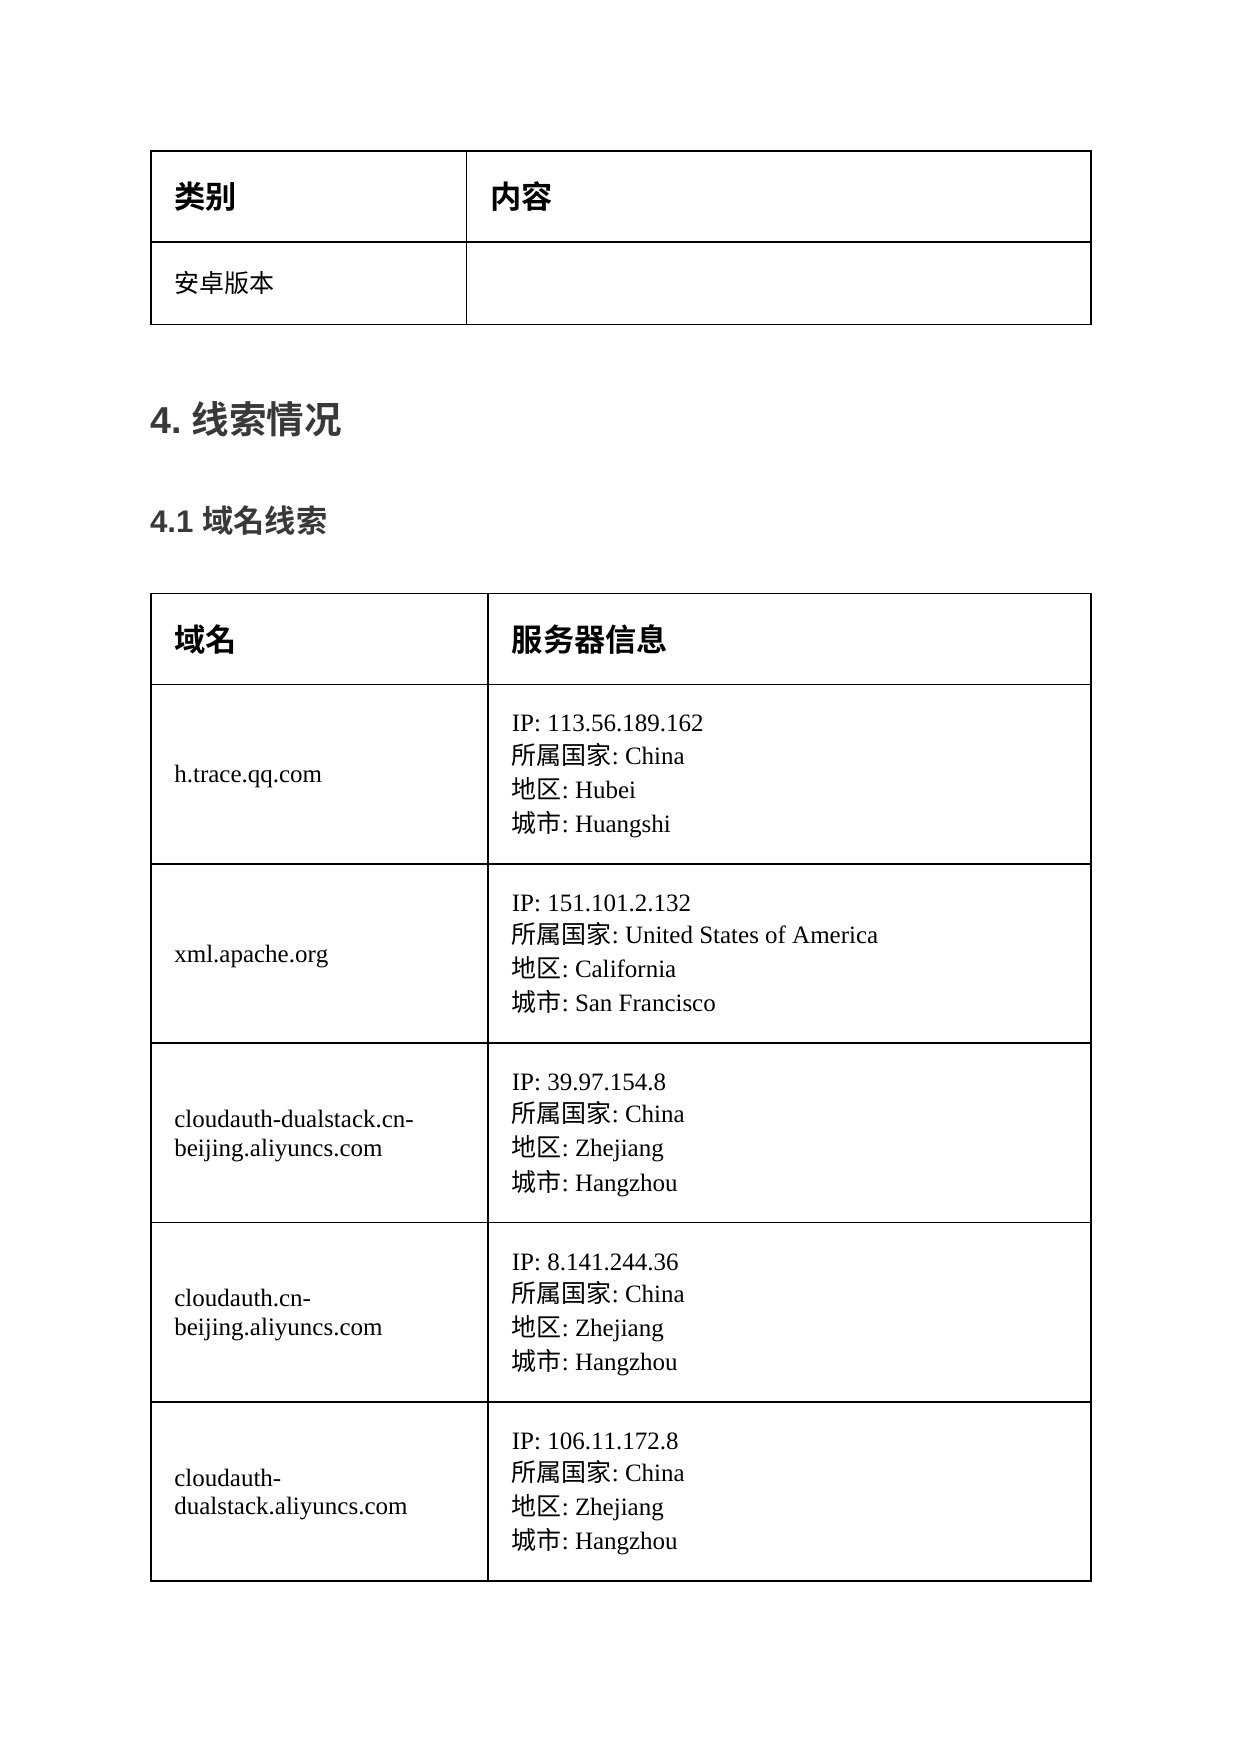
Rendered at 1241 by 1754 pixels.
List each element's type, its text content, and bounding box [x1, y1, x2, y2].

table_cell IP: 8.141.244.36 所属国家: China 地区: Zhejiang 城市: Hangzhou [489, 1223, 1090, 1401]
subtitle 4.1 域名线索 [150, 499, 1090, 542]
table_cell cloudauth.cn-beijing.aliyuncs.com [152, 1223, 487, 1401]
table_cell cloudauth-dualstack.aliyuncs.com [152, 1403, 487, 1580]
table_cell xml.apache.org [152, 865, 487, 1042]
table_cell 安卓版本 [152, 243, 466, 323]
table_cell cloudauth-dualstack.cn-beijing.aliyuncs.com [152, 1044, 487, 1222]
table_cell [467, 243, 1090, 323]
table_cell IP: 151.101.2.132 所属国家: United States of America 地区: California 城市: San Francisco [489, 865, 1090, 1042]
table_header 类别 [152, 152, 466, 241]
table_cell IP: 39.97.154.8 所属国家: China 地区: Zhejiang 城市: Hangzhou [489, 1044, 1090, 1222]
table_header 服务器信息 [489, 594, 1090, 683]
table_cell IP: 106.11.172.8 所属国家: China 地区: Zhejiang 城市: Hangzhou [489, 1403, 1090, 1580]
table_cell IP: 113.56.189.162 所属国家: China 地区: Hubei 城市: Huangshi [489, 685, 1090, 863]
table_header 域名 [152, 594, 487, 683]
subtitle 4. 线索情况 [150, 394, 1090, 445]
table_cell h.trace.qq.com [152, 685, 487, 863]
table_header 内容 [467, 152, 1090, 241]
